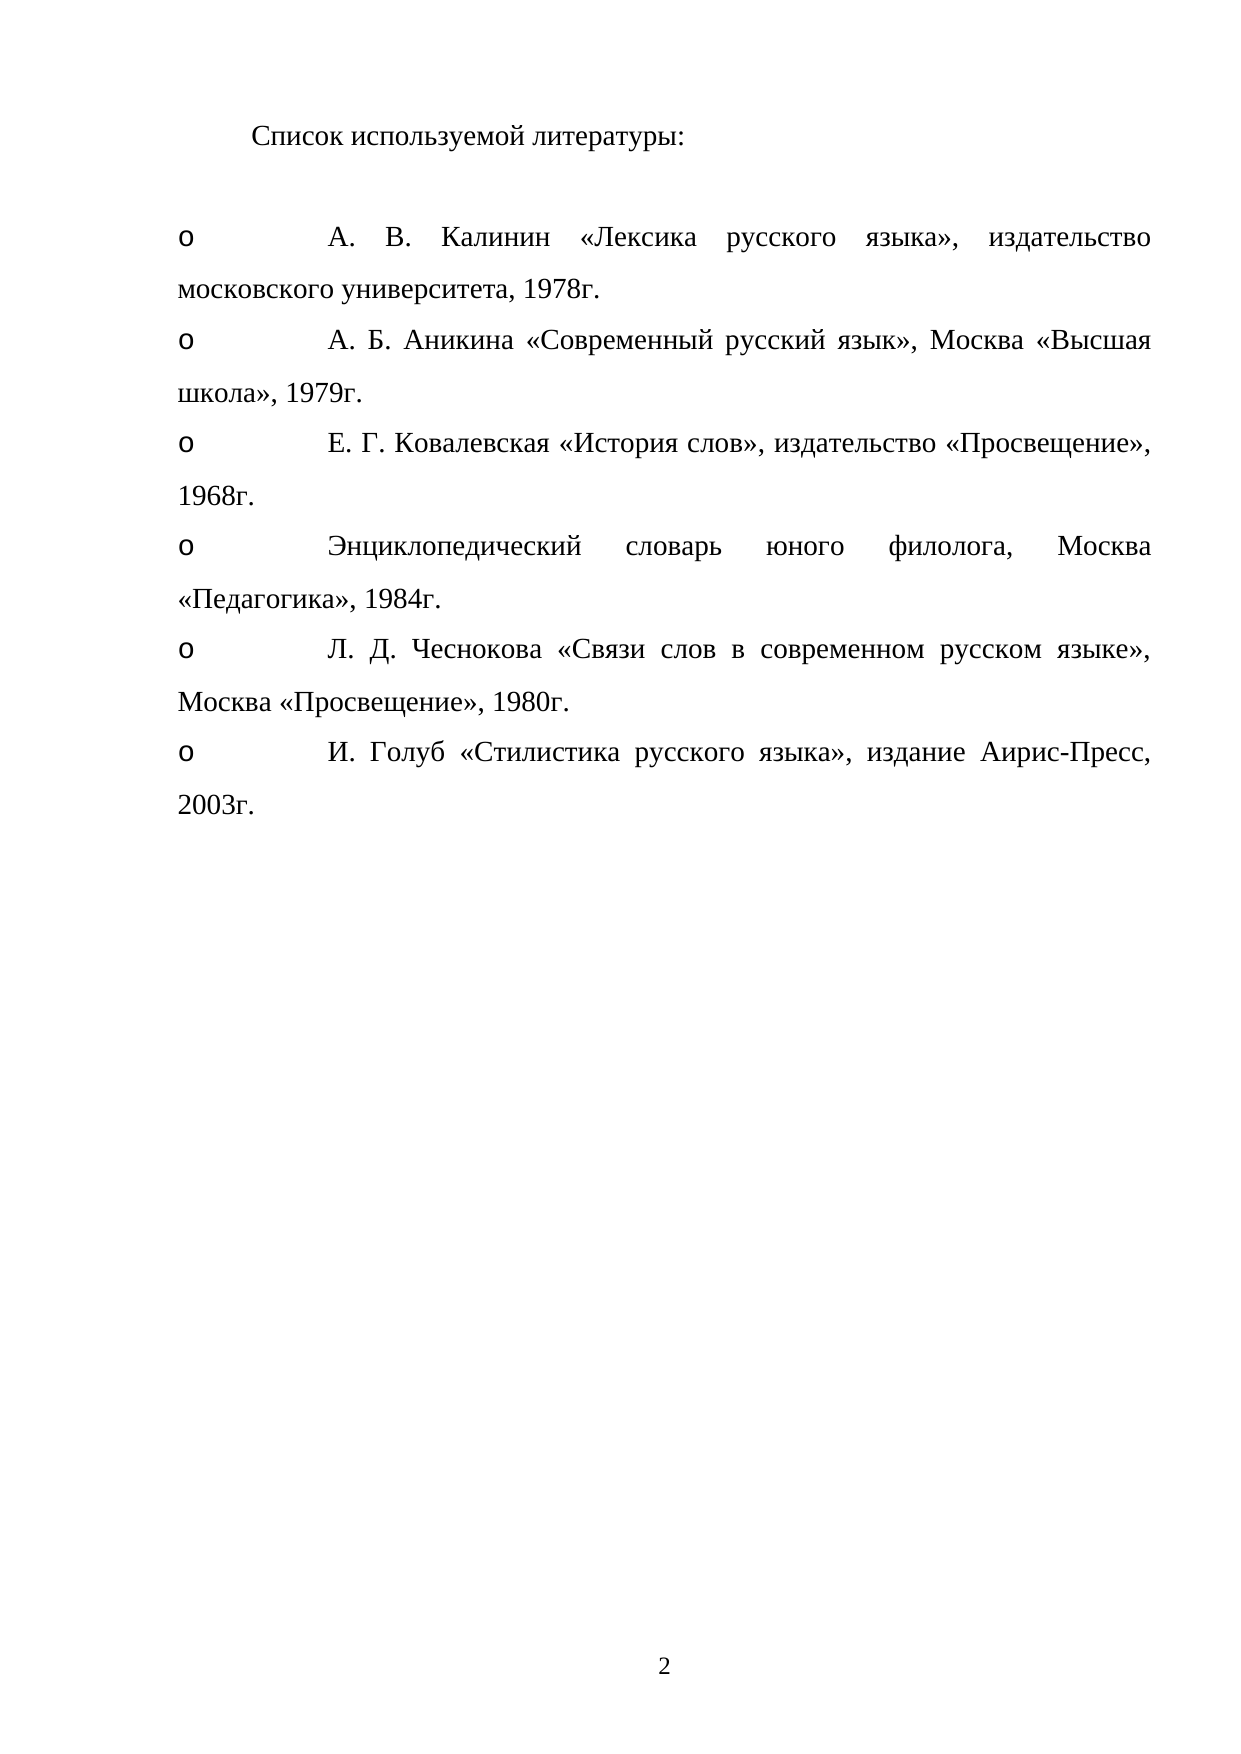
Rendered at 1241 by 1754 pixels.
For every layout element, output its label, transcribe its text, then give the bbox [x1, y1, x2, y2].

list Е. Г. Ковалевская «История слов», издательство «Просвещение», 1968г. [177, 425, 1152, 511]
list А. Б. Аникина «Современный русский язык», Москва «Высшая школа», 1979г. [177, 322, 1152, 408]
list Л. Д. Чеснокова «Связи слов в современном русском языке», Москва «Просвещение», 1980г. [177, 631, 1152, 718]
list А. В. Калинин «Лексика русского языка», издательство московского университета, 1978г. [177, 219, 1152, 305]
text Список используемой литературы: [177, 118, 1152, 152]
list И. Голуб «Стилистика русского языка», издание Аирис-Пресс, 2003г. [177, 734, 1152, 821]
list Энциклопедический словарь юного филолога, Москва «Педагогика», 1984г. [177, 528, 1152, 614]
